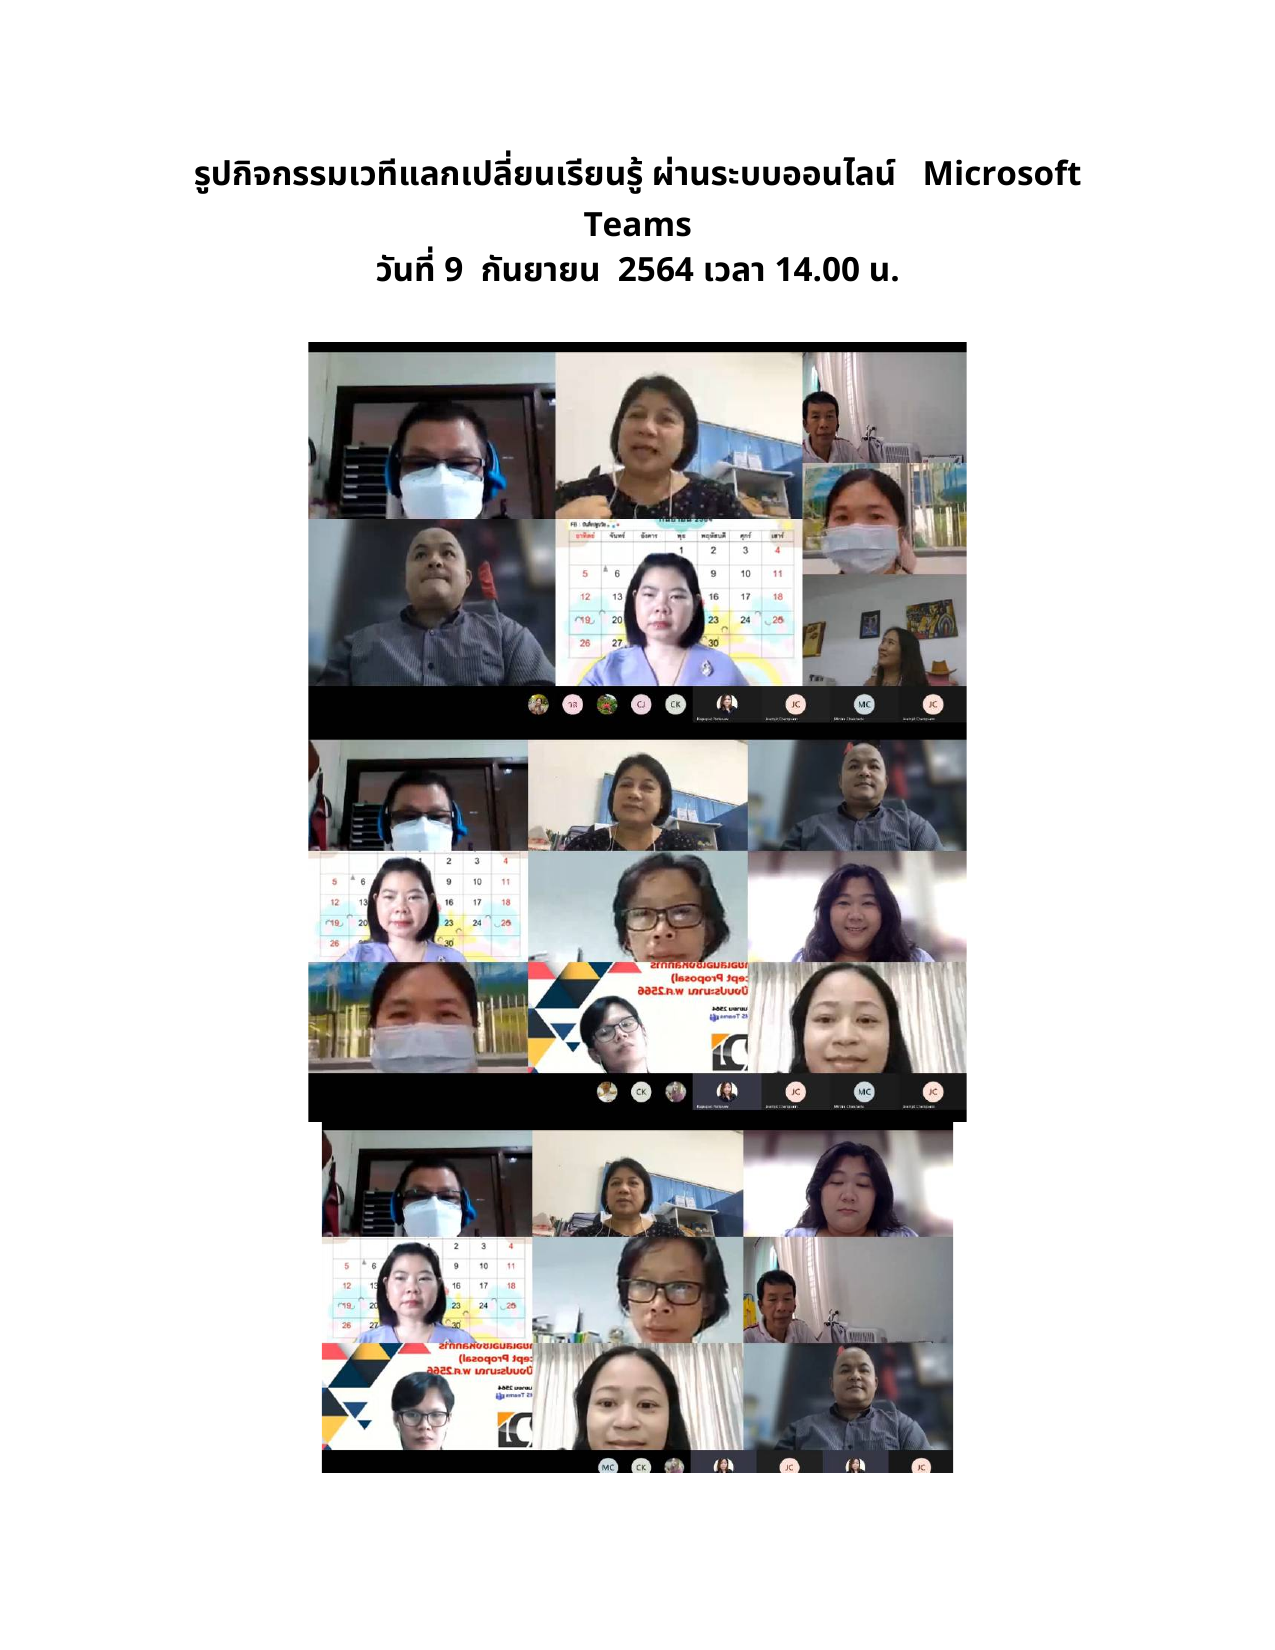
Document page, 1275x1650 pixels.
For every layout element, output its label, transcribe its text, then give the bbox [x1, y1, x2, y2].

picture [308, 342, 967, 1473]
text รูปกิจกรรมเวทีแลกเปลี่ยนเรียนรู้ ผ่านระบบออนไลน์ Microsoft Teams วันที่ 9 กันยายน 2564 เวลา 14.00 น. [150, 150, 1125, 297]
